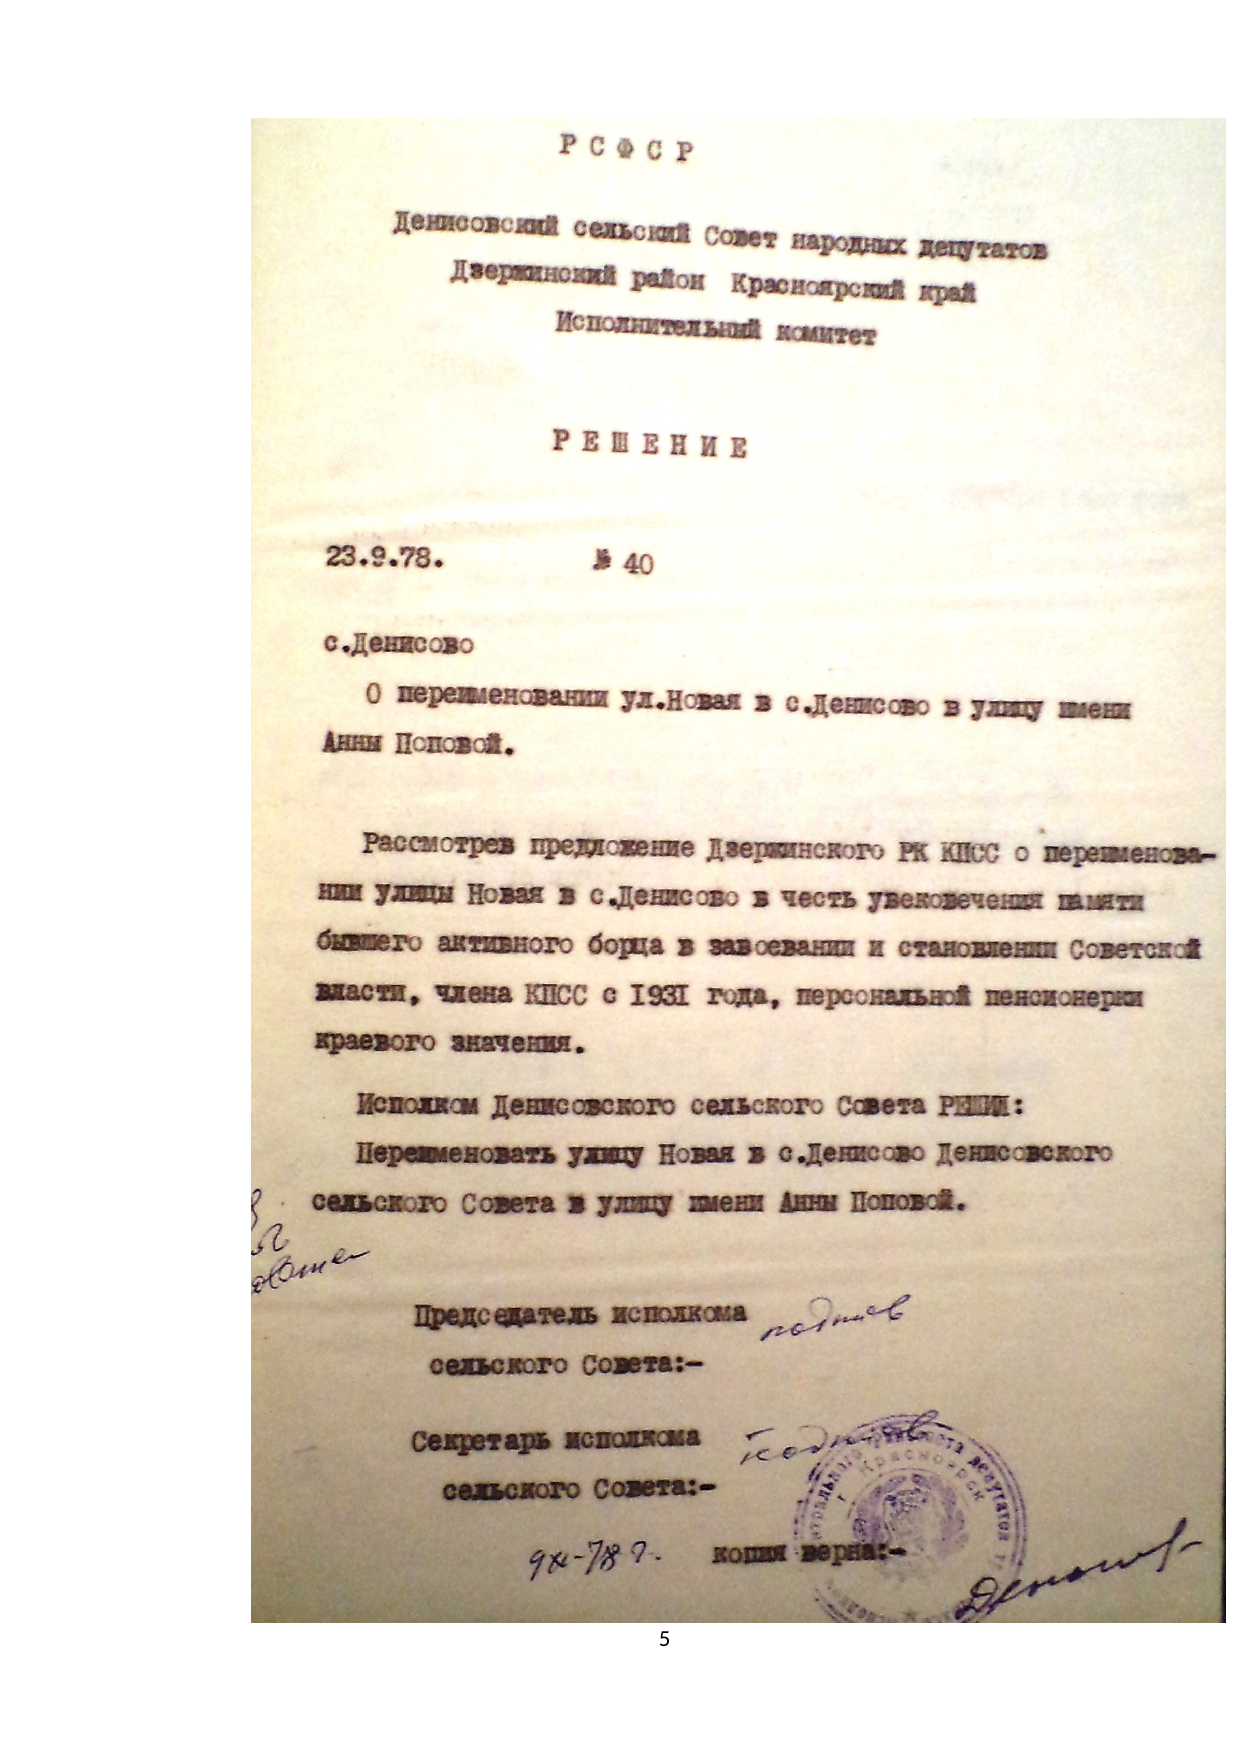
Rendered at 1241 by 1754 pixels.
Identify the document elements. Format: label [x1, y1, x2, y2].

picture [251, 118, 1226, 1623]
